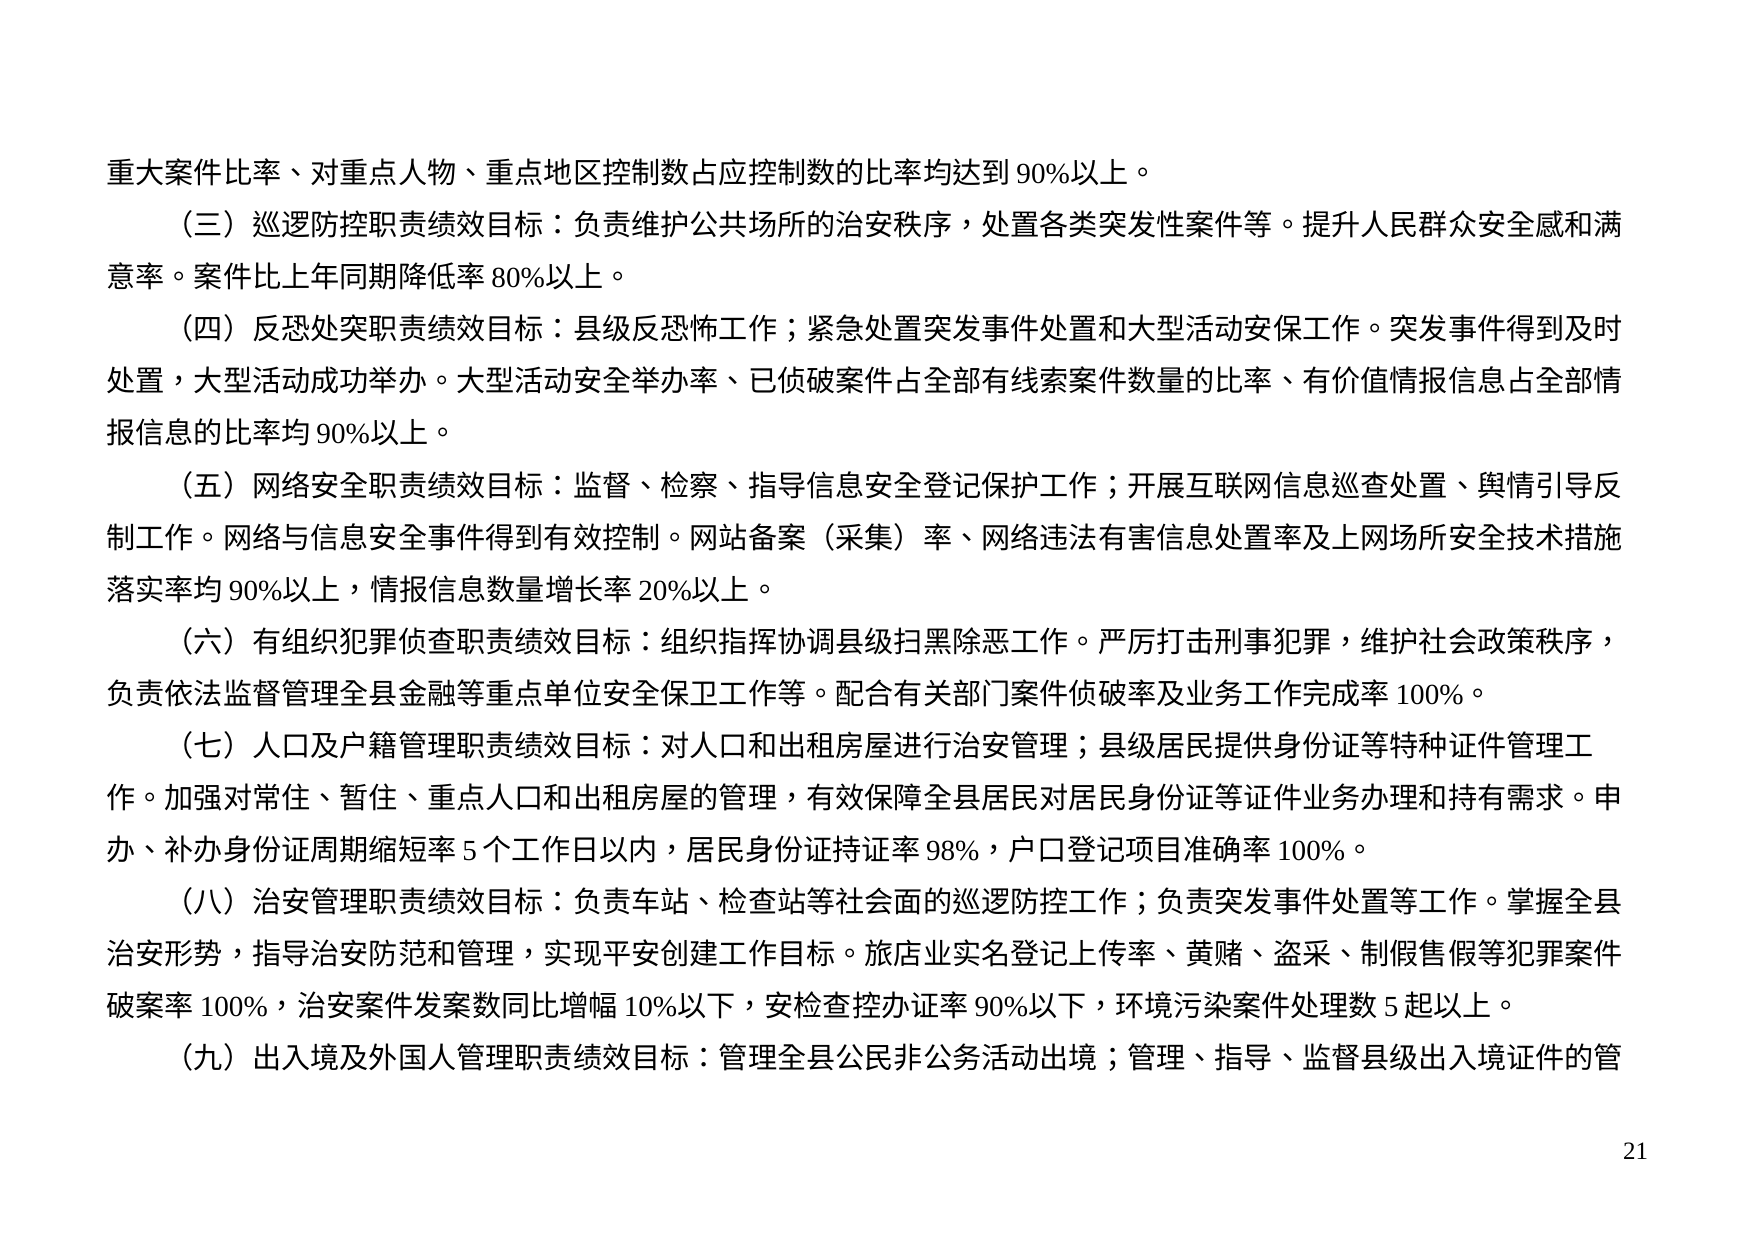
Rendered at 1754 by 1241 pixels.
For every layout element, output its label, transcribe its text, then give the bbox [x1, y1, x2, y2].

text （五）网络安全职责绩效目标：监督、检察、指导信息安全登记保护工作；开展互联网信息巡查处置、舆情引导反制工作。网络与信息安全事件得到有效控制。网站备案（采集）率、网络违法有害信息处置率及上网场所安全技术措施落实率均90%以上，情报信息数量增长率20%以上。 [106, 454, 1648, 611]
text （七）人口及户籍管理职责绩效目标：对人口和出租房屋进行治安管理；县级居民提供身份证等特种证件管理工作。加强对常住、暂住、重点人口和出租房屋的管理，有效保障全县居民对居民身份证等证件业务办理和持有需求。申办、补办身份证周期缩短率5个工作日以内，居民身份证持证率98%，户口登记项目准确率100%。 [106, 715, 1648, 871]
text （四）反恐处突职责绩效目标：县级反恐怖工作；紧急处置突发事件处置和大型活动安保工作。突发事件得到及时处置，大型活动成功举办。大型活动安全举办率、已侦破案件占全部有线索案件数量的比率、有价值情报信息占全部情报信息的比率均90%以上。 [106, 298, 1648, 454]
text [106, 1027, 1648, 1079]
text （六）有组织犯罪侦查职责绩效目标：组织指挥协调县级扫黑除恶工作。严厉打击刑事犯罪，维护社会政策秩序，负责依法监督管理全县金融等重点单位安全保卫工作等。配合有关部门案件侦破率及业务工作完成率100%。 [106, 611, 1648, 715]
text （八）治安管理职责绩效目标：负责车站、检查站等社会面的巡逻防控工作；负责突发事件处置等工作。掌握全县治安形势，指导治安防范和管理，实现平安创建工作目标。旅店业实名登记上传率、黄赌、盗采、制假售假等犯罪案件破案率100%，治安案件发案数同比增幅10%以下，安检查控办证率90%以下，环境污染案件处理数5起以上。 [106, 871, 1648, 1027]
text （三）巡逻防控职责绩效目标：负责维护公共场所的治安秩序，处置各类突发性案件等。提升人民群众安全感和满意率。案件比上年同期降低率80%以上。 [106, 194, 1648, 298]
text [106, 142, 1648, 194]
